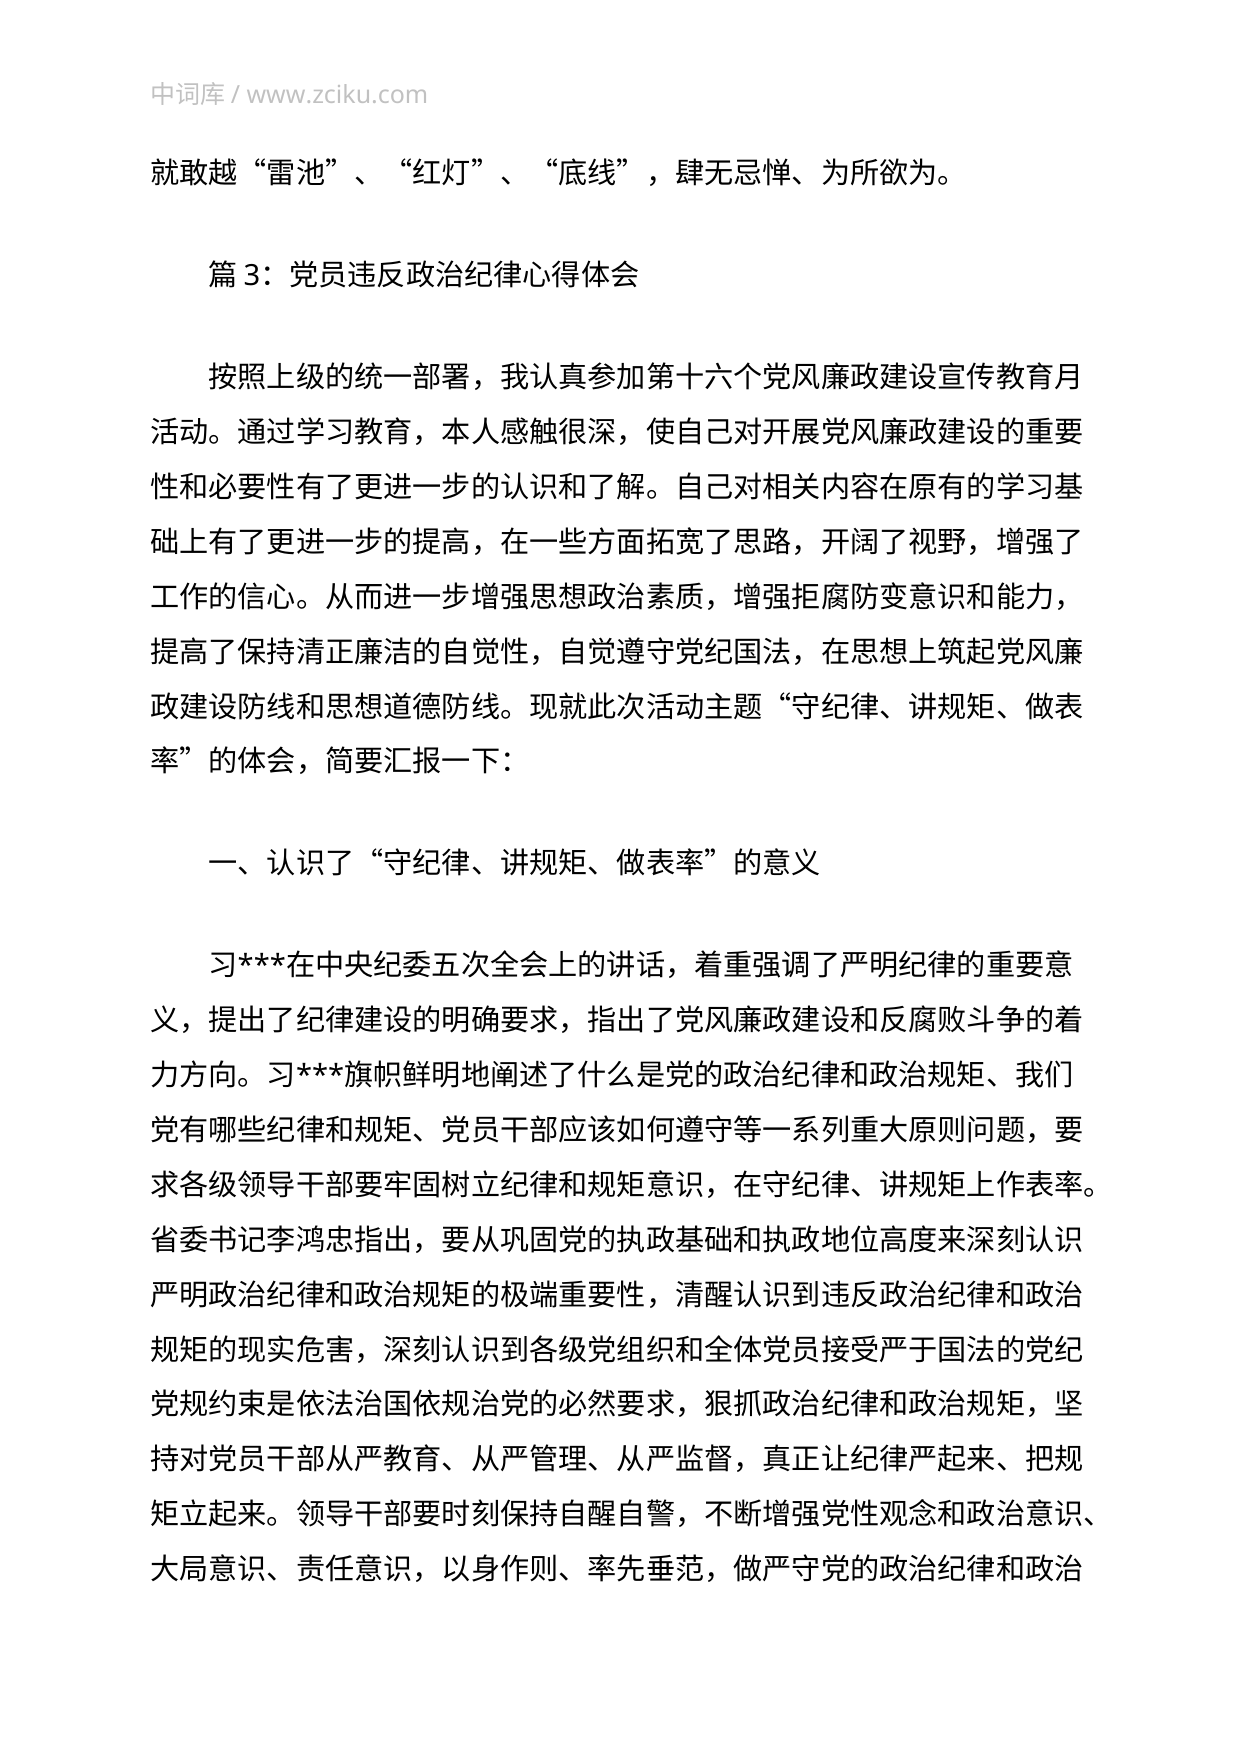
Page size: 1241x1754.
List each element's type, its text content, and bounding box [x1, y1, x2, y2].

text 按照上级的统一部署，我认真参加第十六个党风廉政建设宣传教育月活动。通过学习教育，本人感触很深，使自己对开展党风廉政建设的重要性和必要性有了更进一步的认识和了解。自己对相关内容在原有的学习基础上有了更进一步的提高，在一些方面拓宽了思路，开阔了视野，增强了工作的信心。从而进一步增强思想政治素质，增强拒腐防变意识和能力，提高了保持清正廉洁的自觉性，自觉遵守党纪国法，在思想上筑起党风廉政建设防线和思想道德防线。现就此次活动主题“守纪律、讲规矩、做表率”的体会，简要汇报一下： [150, 354, 1090, 780]
text 篇3：党员违反政治纪律心得体会 [150, 252, 1090, 294]
text 一、认识了“守纪律、讲规矩、做表率”的意义 [150, 840, 1090, 882]
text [150, 942, 1090, 1588]
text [150, 150, 1090, 192]
